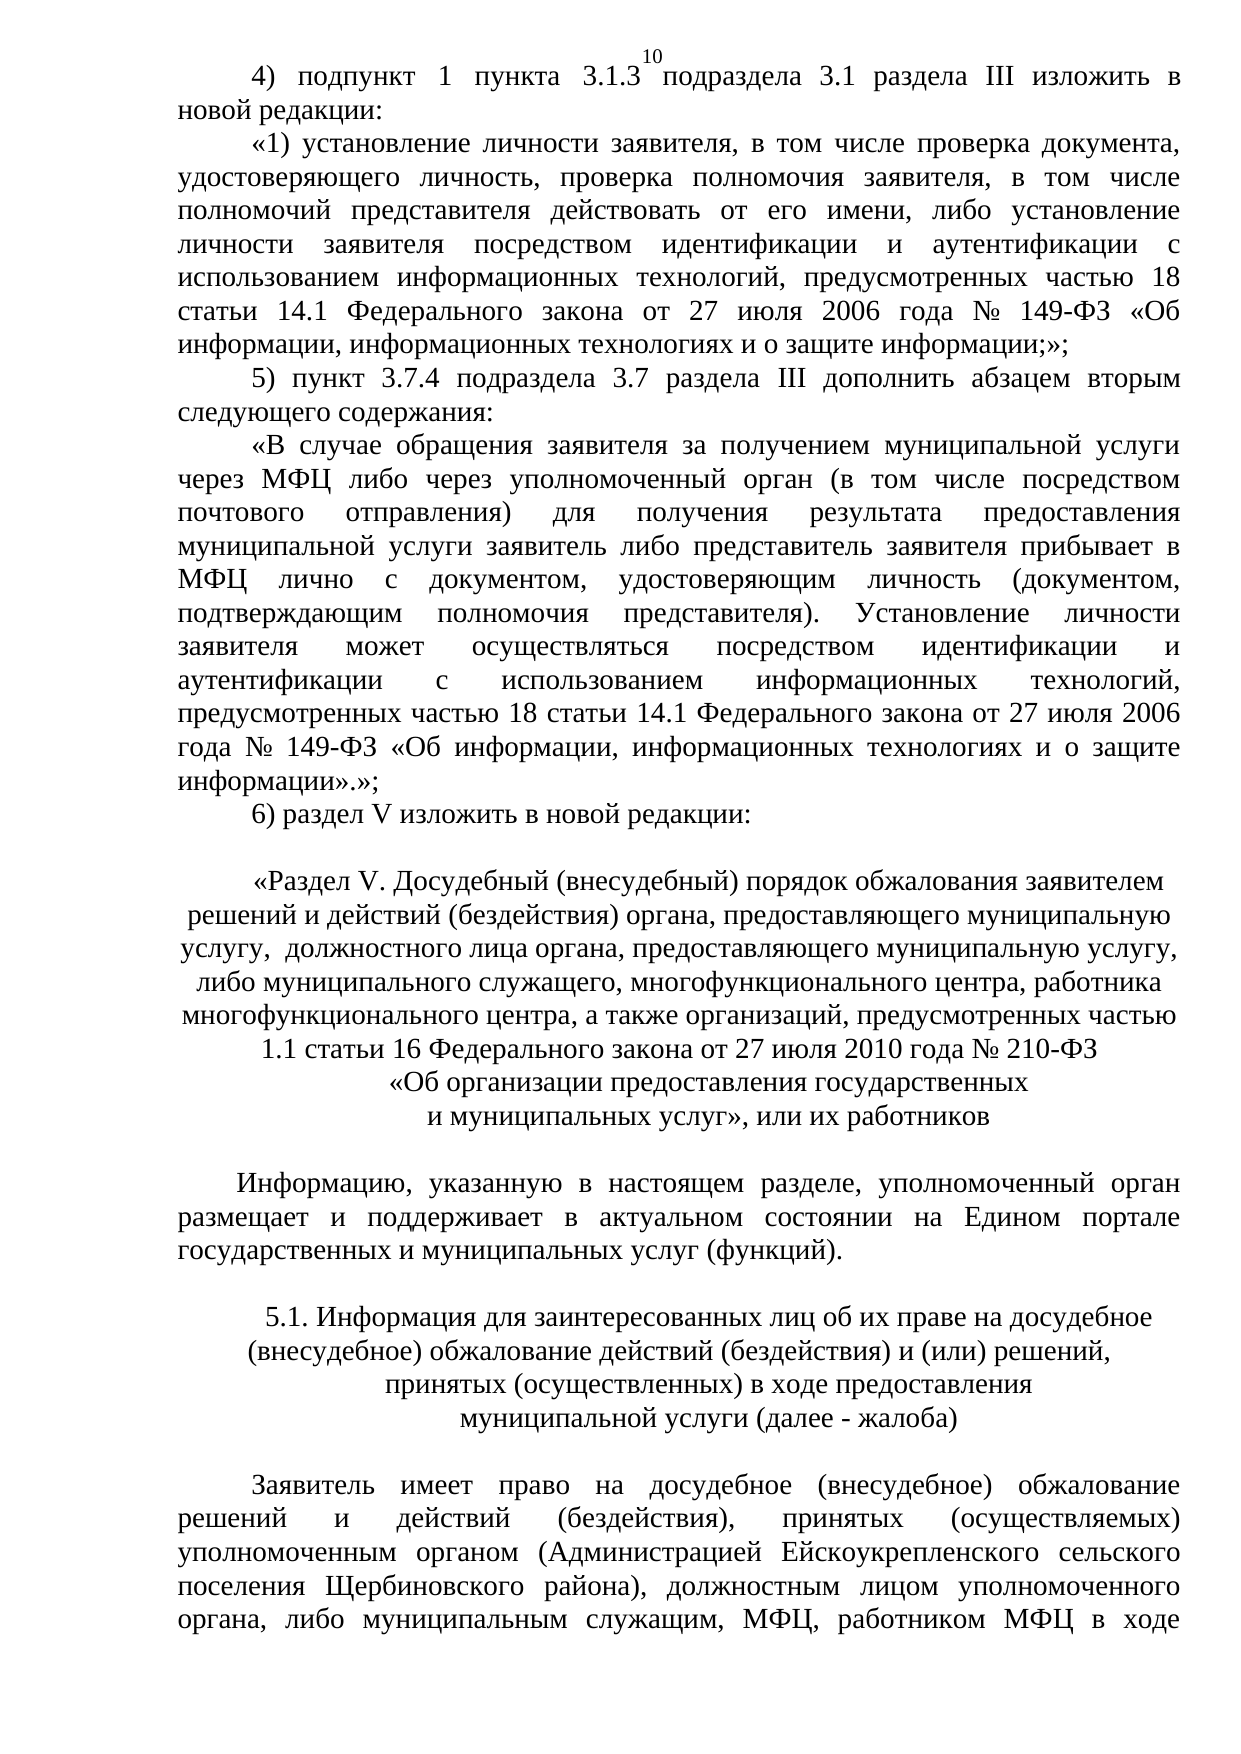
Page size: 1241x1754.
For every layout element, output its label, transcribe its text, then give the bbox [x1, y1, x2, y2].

text «Раздел V. Досудебный (внесудебный) порядок обжалования заявителем решений и действий (бездействия) органа, предоставляющего муниципальную услугу, должностного лица органа, предоставляющего муниципальную услугу, либо муниципального служащего, многофункционального центра, работника многофункционального центра, а также организаций, предусмотренных частью 1.1 статьи 16 Федерального закона от 27 июля 2010 года № 210-ФЗ [177, 863, 1181, 1064]
text принятых (осуществленных) в ходе предоставления [177, 1366, 1181, 1400]
text «В случае обращения заявителя за получением муниципальной услуги через МФЦ либо через уполномоченный орган (в том числе посредством почтового отправления) для получения результата предоставления муниципальной услуги заявитель либо представитель заявителя прибывает в МФЦ лично с документом, удостоверяющим личность (документом, подтверждающим полномочия представителя). Установление личности заявителя может осуществляться посредством идентификации и аутентификации с использованием информационных технологий, предусмотренных частью 18 статьи 14.1 Федерального закона от 27 июля 2006 года № 149-ФЗ «Об информации, информационных технологиях и о защите информации».»; [177, 427, 1181, 796]
text 6) раздел V изложить в новой редакции: [177, 796, 1181, 830]
text Информацию, указанную в настоящем разделе, уполномоченный орган размещает и поддерживает в актуальном состоянии на Едином портале государственных и муниципальных услуг (функций). [177, 1165, 1181, 1266]
text муниципальной услуги (далее - жалоба) [177, 1400, 1181, 1433]
text 5) пункт 3.7.4 подраздела 3.7 раздела III дополнить абзацем вторым следующего содержания: [177, 360, 1181, 427]
text 5.1. Информация для заинтересованных лиц об их праве на досудебное (внесудебное) обжалование действий (бездействия) и (или) решений, [177, 1299, 1181, 1366]
text «Об организации предоставления государственных [177, 1064, 1181, 1098]
text и муниципальных услуг», или их работников [177, 1098, 1181, 1132]
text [177, 1467, 1181, 1635]
text «1) установление личности заявителя, в том числе проверка документа, удостоверяющего личность, проверка полномочия заявителя, в том числе полномочий представителя действовать от его имени, либо установление личности заявителя посредством идентификации и аутентификации с использованием информационных технологий, предусмотренных частью 18 статьи 14.1 Федерального закона от 27 июля 2006 года № 149-ФЗ «Об информации, информационных технологиях и о защите информации;»; [177, 125, 1181, 360]
text 4) подпункт 1 пункта 3.1.3 подраздела 3.1 раздела III изложить в новой редакции: [177, 58, 1181, 125]
